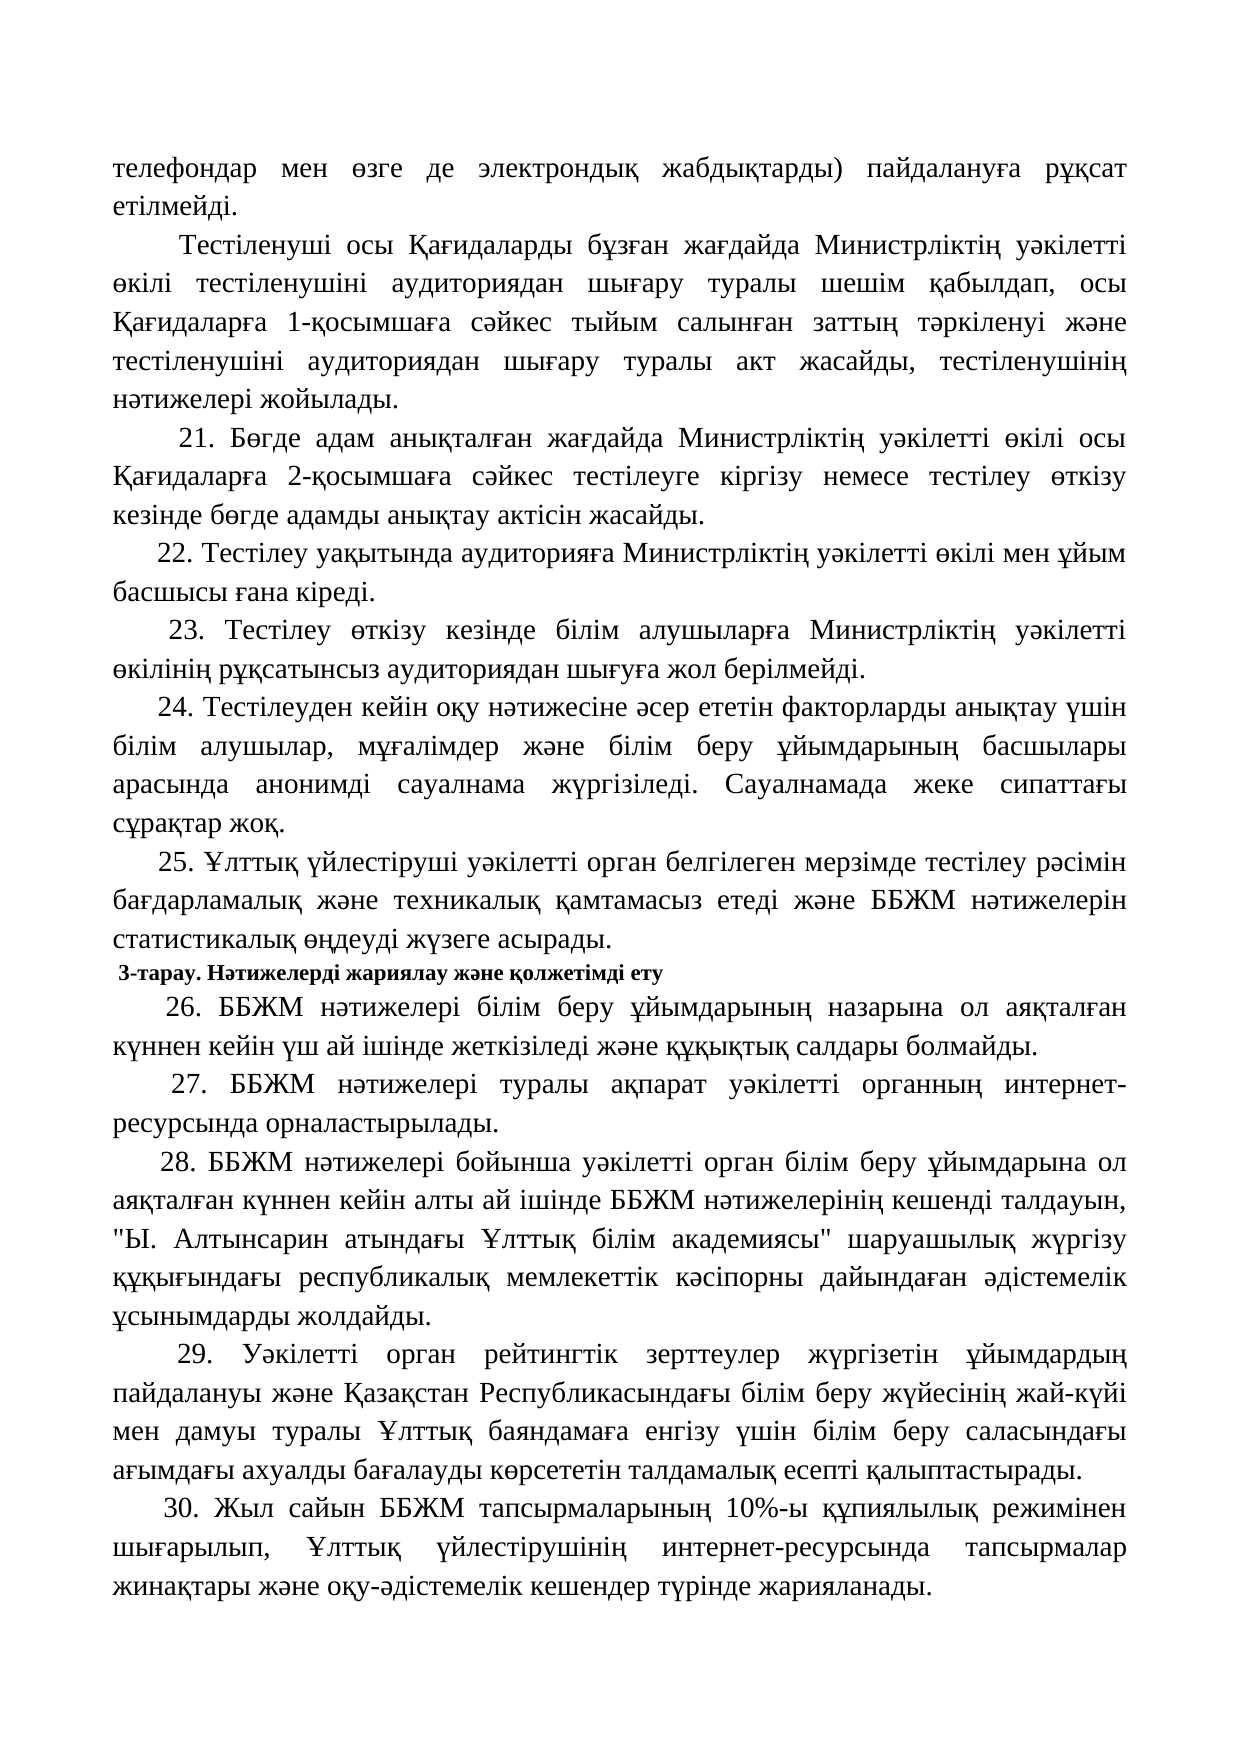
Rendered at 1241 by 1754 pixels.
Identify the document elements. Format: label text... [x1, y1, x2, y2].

text 3-тарау. Нәтижелерді жариялау және қолжетімді ету [112, 959, 1128, 986]
text 29. Уәкілетті орган рейтингтік зерттеулер жүргізетін ұйымдардың пайдалануы және Қазақстан Республикасындағы білім беру жүйесінің жай-күйі мен дамуы туралы Ұлттық баяндамаға енгізу үшін білім беру саласындағы ағымдағы ахуалды бағалауды көрсететін талдамалық есепті қалыптастырады. [112, 1336, 1128, 1486]
text 22. Тестілеу уақытында аудиторияға Министрліктің уәкілетті өкілі мен ұйым басшысы ғана кіреді. [112, 535, 1128, 607]
text 26. ББЖМ нәтижелері білім беру ұйымдарының назарына ол аяқталған күннен кейін үш ай ішінде жеткізіледі және құқықтық салдары болмайды. [112, 989, 1128, 1062]
text 23. Тестілеу өткізу кезінде білім алушыларға Министрліктің уәкілетті өкілінің рұқсатынсыз аудиториядан шығуға жол берілмейді. [112, 612, 1128, 684]
text 27. ББЖМ нәтижелері туралы ақпарат уәкілетті органның интернет-ресурсында орналастырылады. [112, 1067, 1128, 1139]
text Тестіленуші осы Қағидаларды бұзған жағдайда Министрліктің уәкілетті өкілі тестіленушіні аудиториядан шығару туралы шешім қабылдап, осы Қағидаларға 1-қосымшаға сәйкес тыйым салынған заттың тәркіленуі және тестіленушіні аудиториядан шығару туралы акт жасайды, тестіленушінің нәтижелері жойылады. [112, 227, 1128, 415]
text 30. Жыл сайын ББЖМ тапсырмаларының 10%-ы құпиялылық режимінен шығарылып, Ұлттық үйлестірушінің интернет-ресурсында тапсырмалар жинақтары және оқу-әдістемелік кешендер түрінде жарияланады. [112, 1491, 1128, 1601]
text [112, 150, 1128, 222]
text 24. Тестілеуден кейін оқу нәтижесіне әсер ететін факторларды анықтау үшін білім алушылар, мұғалімдер және білім беру ұйымдарының басшылары арасында анонимді сауалнама жүргізіледі. Сауалнамада жеке сипаттағы сұрақтар жоқ. [112, 689, 1128, 839]
text 21. Бөгде адам анықталған жағдайда Министрліктің уәкілетті өкілі осы Қағидаларға 2-қосымшаға сәйкес тестілеуге кіргізу немесе тестілеу өткізу кезінде бөгде адамды анықтау актісін жасайды. [112, 420, 1128, 530]
text 28. ББЖМ нәтижелері бойынша уәкілетті орган білім беру ұйымдарына ол аяқталған күннен кейін алты ай ішінде ББЖМ нәтижелерінің кешенді талдауын, "Ы. Алтынсарин атындағы Ұлттық білім академиясы" шаруашылық жүргізу құқығындағы республикалық мемлекеттік кәсіпорны дайындаған әдістемелік ұсынымдарды жолдайды. [112, 1144, 1128, 1331]
text 25. Ұлттық үйлестіруші уәкілетті орган белгілеген мерзімде тестілеу рәсімін бағдарламалық және техникалық қамтамасыз етеді және ББЖМ нәтижелерін статистикалық өңдеуді жүзеге асырады. [112, 844, 1128, 954]
